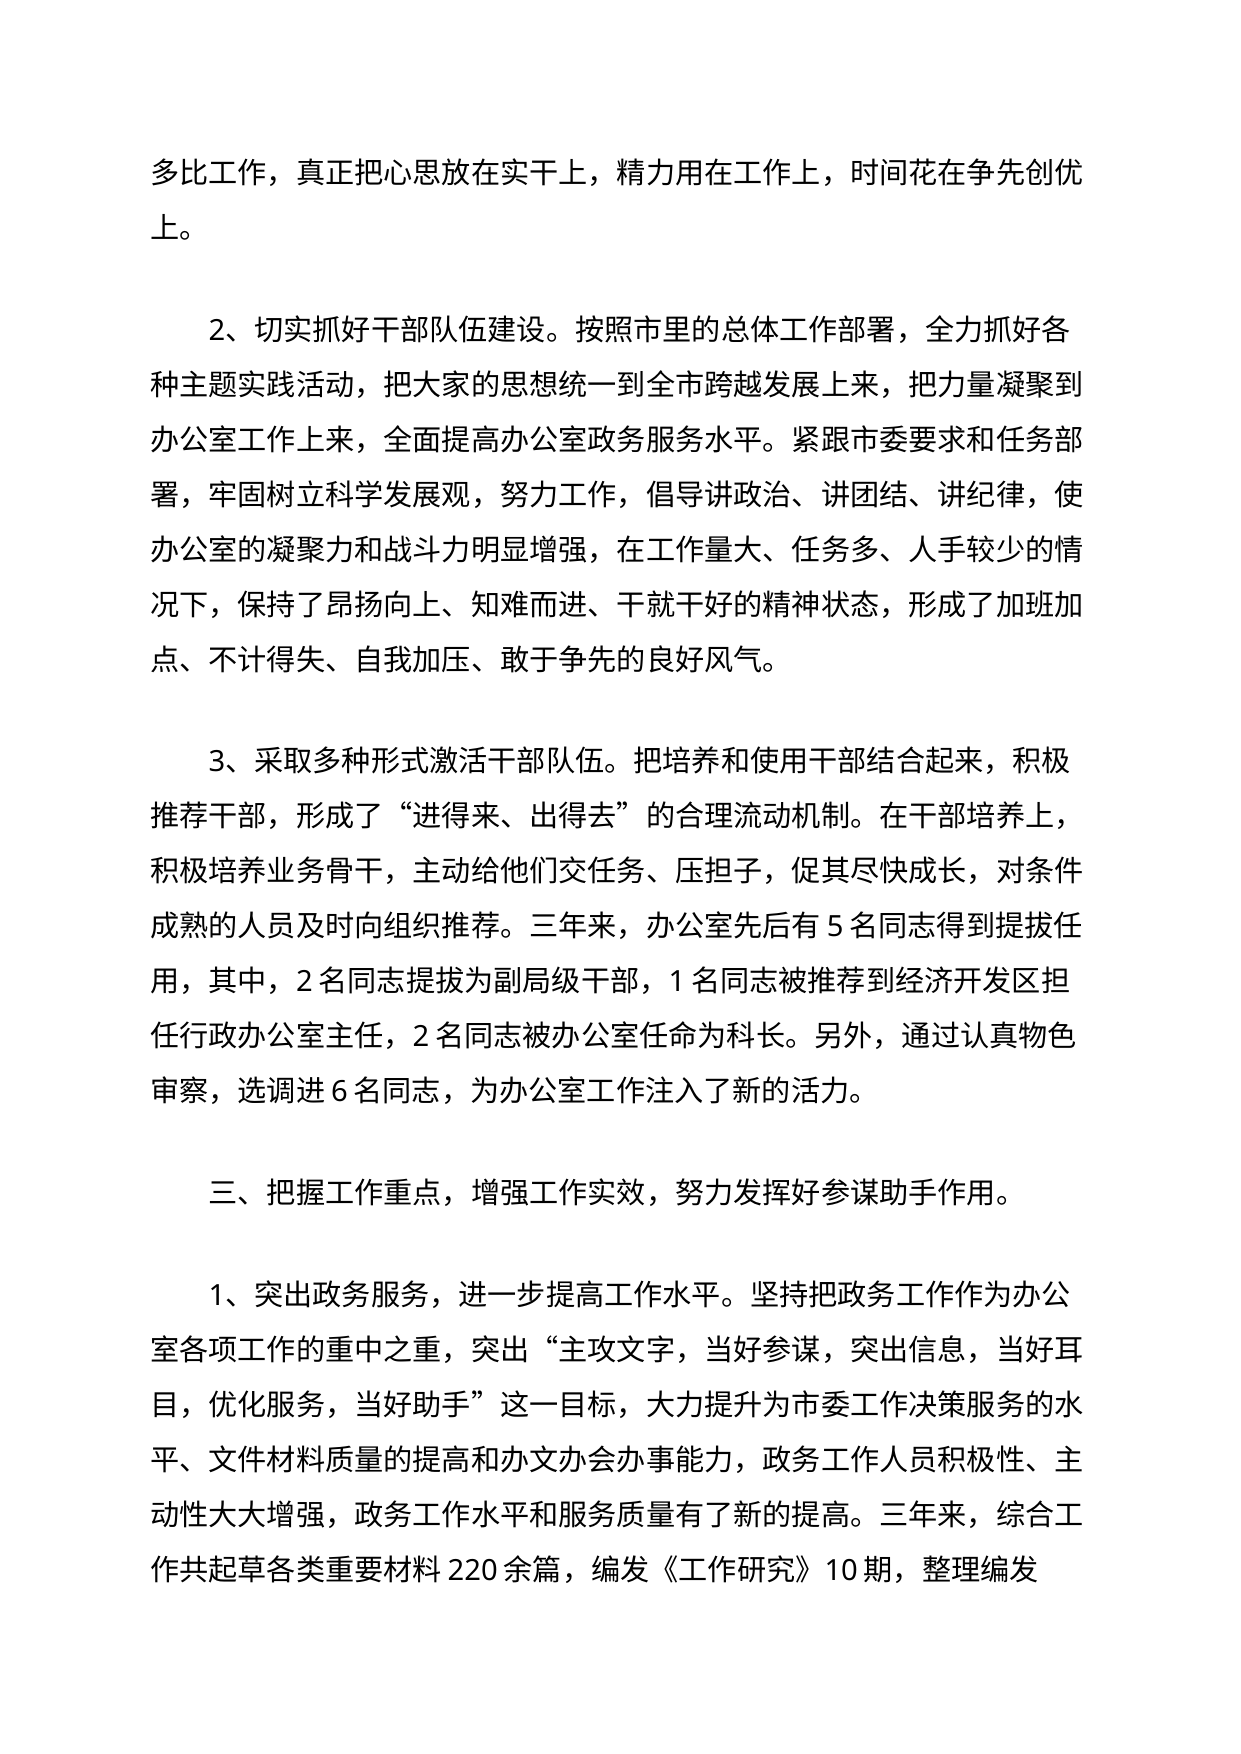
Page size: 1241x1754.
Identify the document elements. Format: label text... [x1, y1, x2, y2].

text 2、切实抓好干部队伍建设。按照市里的总体工作部署，全力抓好各种主题实践活动，把大家的思想统一到全市跨越发展上来，把力量凝聚到办公室工作上来，全面提高办公室政务服务水平。紧跟市委要求和任务部署，牢固树立科学发展观，努力工作，倡导讲政治、讲团结、讲纪律，使办公室的凝聚力和战斗力明显增强，在工作量大、任务多、人手较少的情况下，保持了昂扬向上、知难而进、干就干好的精神状态，形成了加班加点、不计得失、自我加压、敢于争先的良好风气。 [150, 307, 1090, 678]
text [150, 1271, 1090, 1588]
text 3、采取多种形式激活干部队伍。把培养和使用干部结合起来，积极推荐干部，形成了“进得来、出得去”的合理流动机制。在干部培养上，积极培养业务骨干，主动给他们交任务、压担子，促其尽快成长，对条件成熟的人员及时向组织推荐。三年来，办公室先后有5名同志得到提拔任用，其中，2名同志提拔为副局级干部，1名同志被推荐到经济开发区担任行政办公室主任，2名同志被办公室任命为科长。另外，通过认真物色审察，选调进6名同志，为办公室工作注入了新的活力。 [150, 738, 1090, 1110]
text 三、把握工作重点，增强工作实效，努力发挥好参谋助手作用。 [150, 1170, 1090, 1212]
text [150, 150, 1090, 247]
